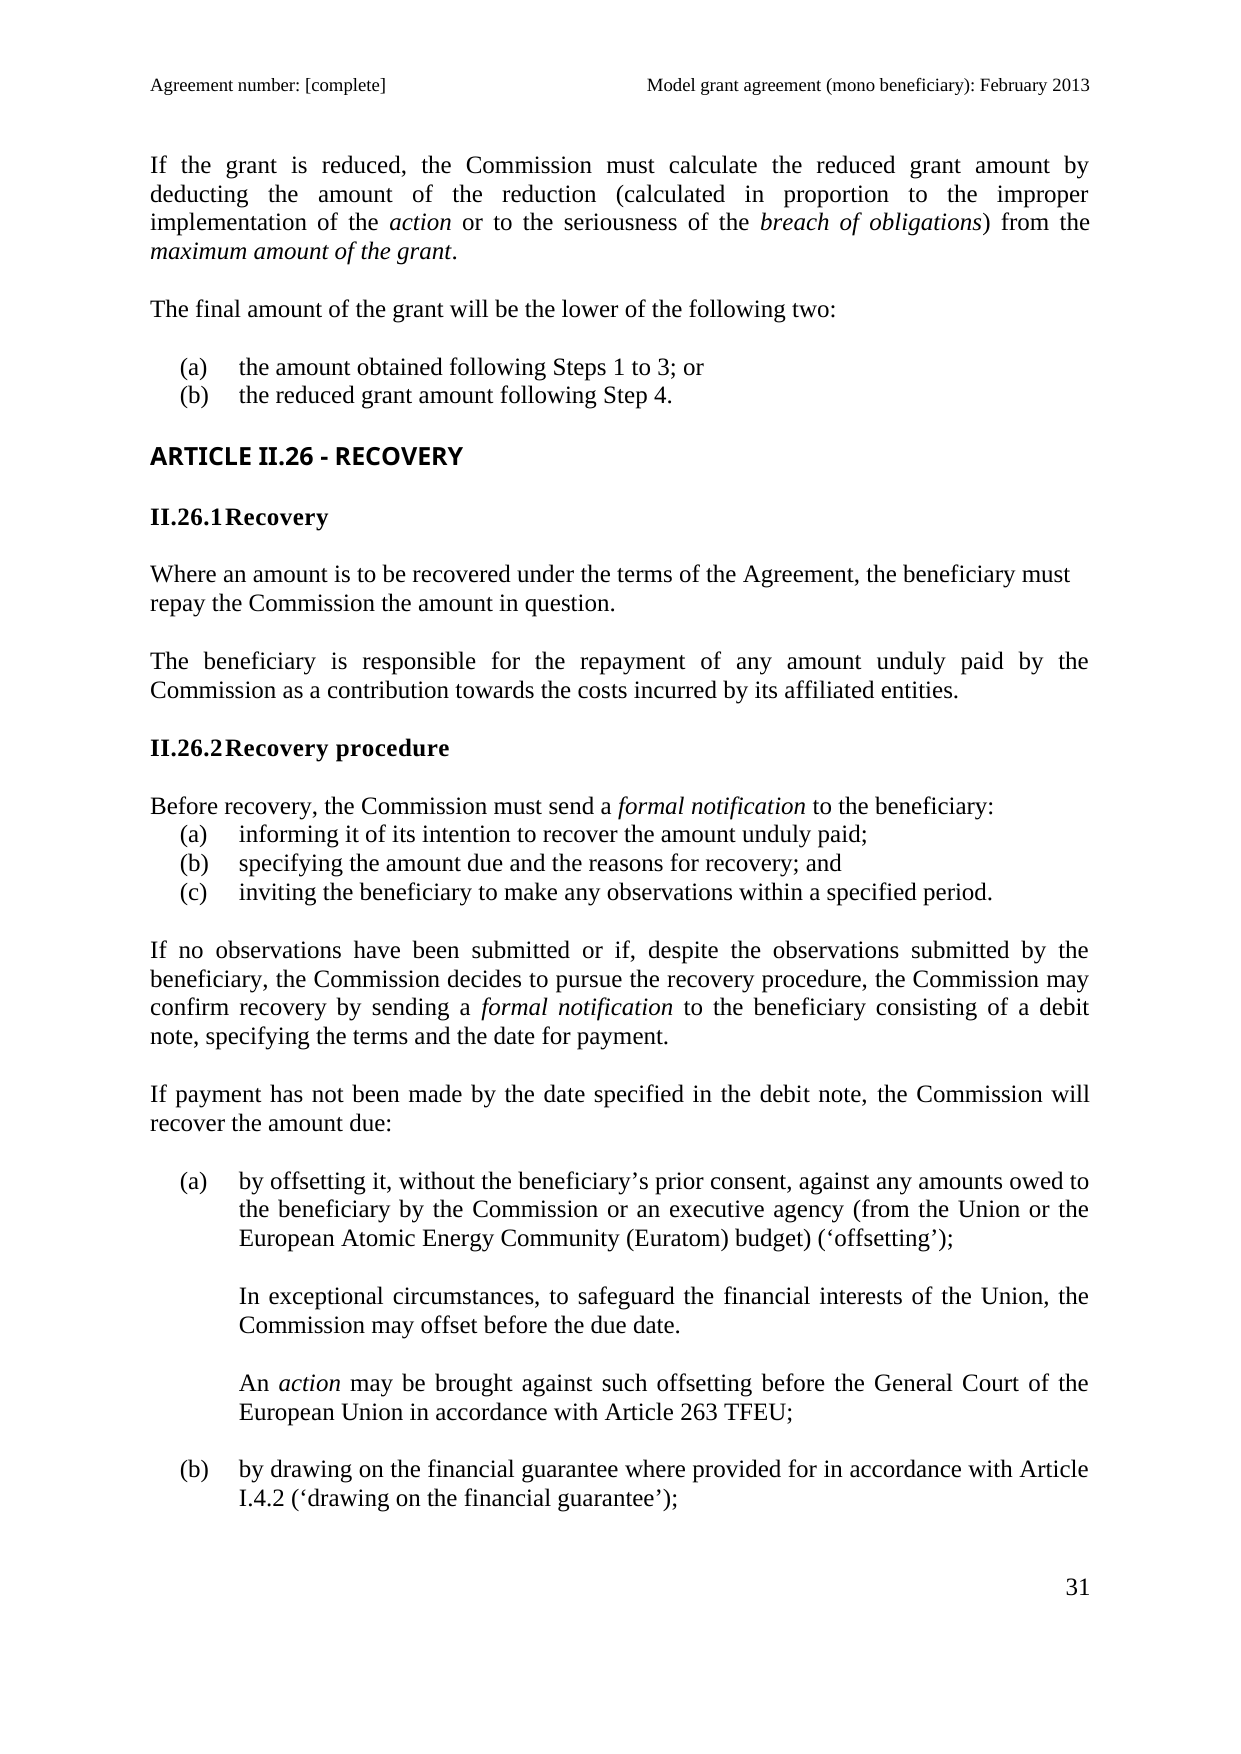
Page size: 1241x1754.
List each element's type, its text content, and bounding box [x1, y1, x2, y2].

list specifying the amount due and the reasons for recovery; and [179, 848, 1090, 877]
list inviting the beneficiary to make any observations within a specified period. [179, 877, 1090, 906]
text If payment has not been made by the date specified in the debit note, the Commission will recover the amount due: [150, 1079, 1090, 1137]
text If no observations have been submitted or if, despite the observations submitted by the beneficiary, the Commission decides to pursue the recovery procedure, the Commission may confirm recovery by sending a formal notification to the beneficiary consisting of a debit note, specifying the terms and the date for payment. [150, 935, 1090, 1050]
text Where an amount is to be recovered under the terms of the Agreement, the beneficiary must repay the Commission the amount in question. [150, 559, 1090, 617]
text An action may be brought against such offsetting before the General Court of the European Union in accordance with Article 263 TFEU; [239, 1368, 1090, 1425]
text The final amount of the grant will be the lower of the following two: [150, 294, 1090, 323]
subtitle II.26.2 Recovery procedure [150, 733, 1090, 762]
text If the grant is reduced, the Commission must calculate the reduced grant amount by deducting the amount of the reduction (calculated in proportion to the improper implementation of the action or to the seriousness of the breach of obligations) from the maximum amount of the grant. [150, 150, 1090, 265]
text Before recovery, the Commission must send a formal notification to the beneficiary: [150, 791, 1090, 819]
list by drawing on the financial guarantee where provided for in accordance with Article I.4.2 (‘drawing on the financial guarantee’); [179, 1454, 1090, 1512]
list informing it of its intention to recover the amount unduly paid; [179, 819, 1090, 848]
text In exceptional circumstances, to safeguard the financial interests of the Union, the Commission may offset before the due date. [239, 1281, 1090, 1339]
list the reduced grant amount following Step 4. [179, 380, 1090, 409]
list by offsetting it, without the beneficiary’s prior consent, against any amounts owed to the beneficiary by the Commission or an executive agency (from the Union or the European Atomic Energy Community (Euratom) budget) (‘offsetting’); [179, 1166, 1090, 1252]
text The beneficiary is responsible for the repayment of any amount unduly paid by the Commission as a contribution towards the costs incurred by its affiliated entities. [150, 646, 1090, 704]
list the amount obtained following Steps 1 to 3; or [179, 352, 1090, 380]
subtitle II.26.1 Recovery [150, 502, 1090, 530]
subtitle ARTICLE II.26 - RECOVERY [150, 438, 1090, 472]
